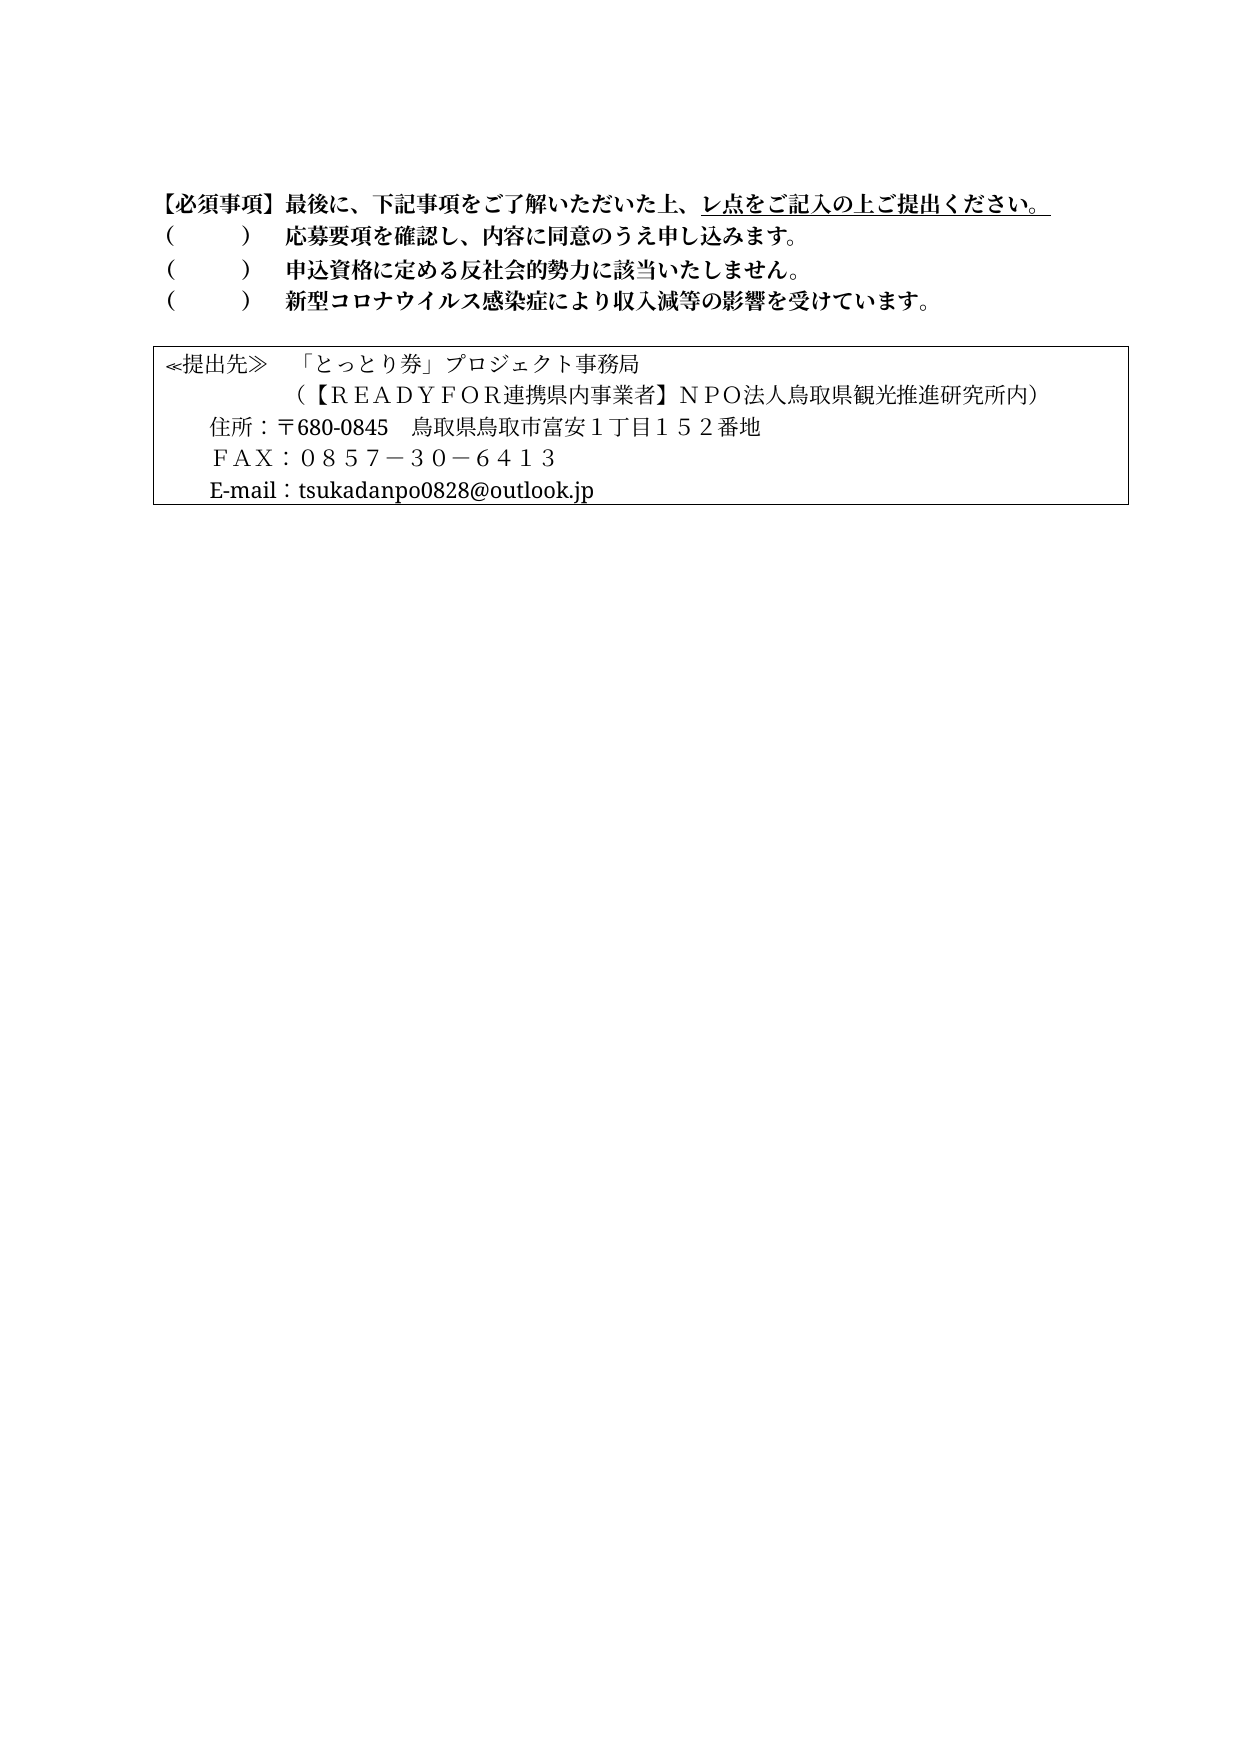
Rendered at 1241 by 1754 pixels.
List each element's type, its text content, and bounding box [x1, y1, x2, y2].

text 【必須事項】最後に、下記事項をご了解いただいた上、レ点をご記入の上ご提出ください。 [154, 188, 1116, 219]
text （ ） 応募要項を確認し、内容に同意のうえ申し込みます。 [154, 219, 1116, 251]
table_header ≪提出先≫ 「とっとり券」プロジェクト事務局 （【ＲＥＡＤＹＦＯＲ連携県内事業者】ＮＰＯ法人鳥取県観光推進研究所内） 住所：〒680-0845 鳥取県鳥取市富安１丁目１５２番地 ＦＡＸ：０８５７－３０－６４１３ E-mail：tsukadanpo0828@outlook.jp [154, 347, 1128, 504]
text （ ） 申込資格に定める反社会的勢力に該当いたしません。 [154, 253, 1116, 284]
text （ ） 新型コロナウイルス感染症により収入減等の影響を受けています。 [154, 284, 1116, 316]
